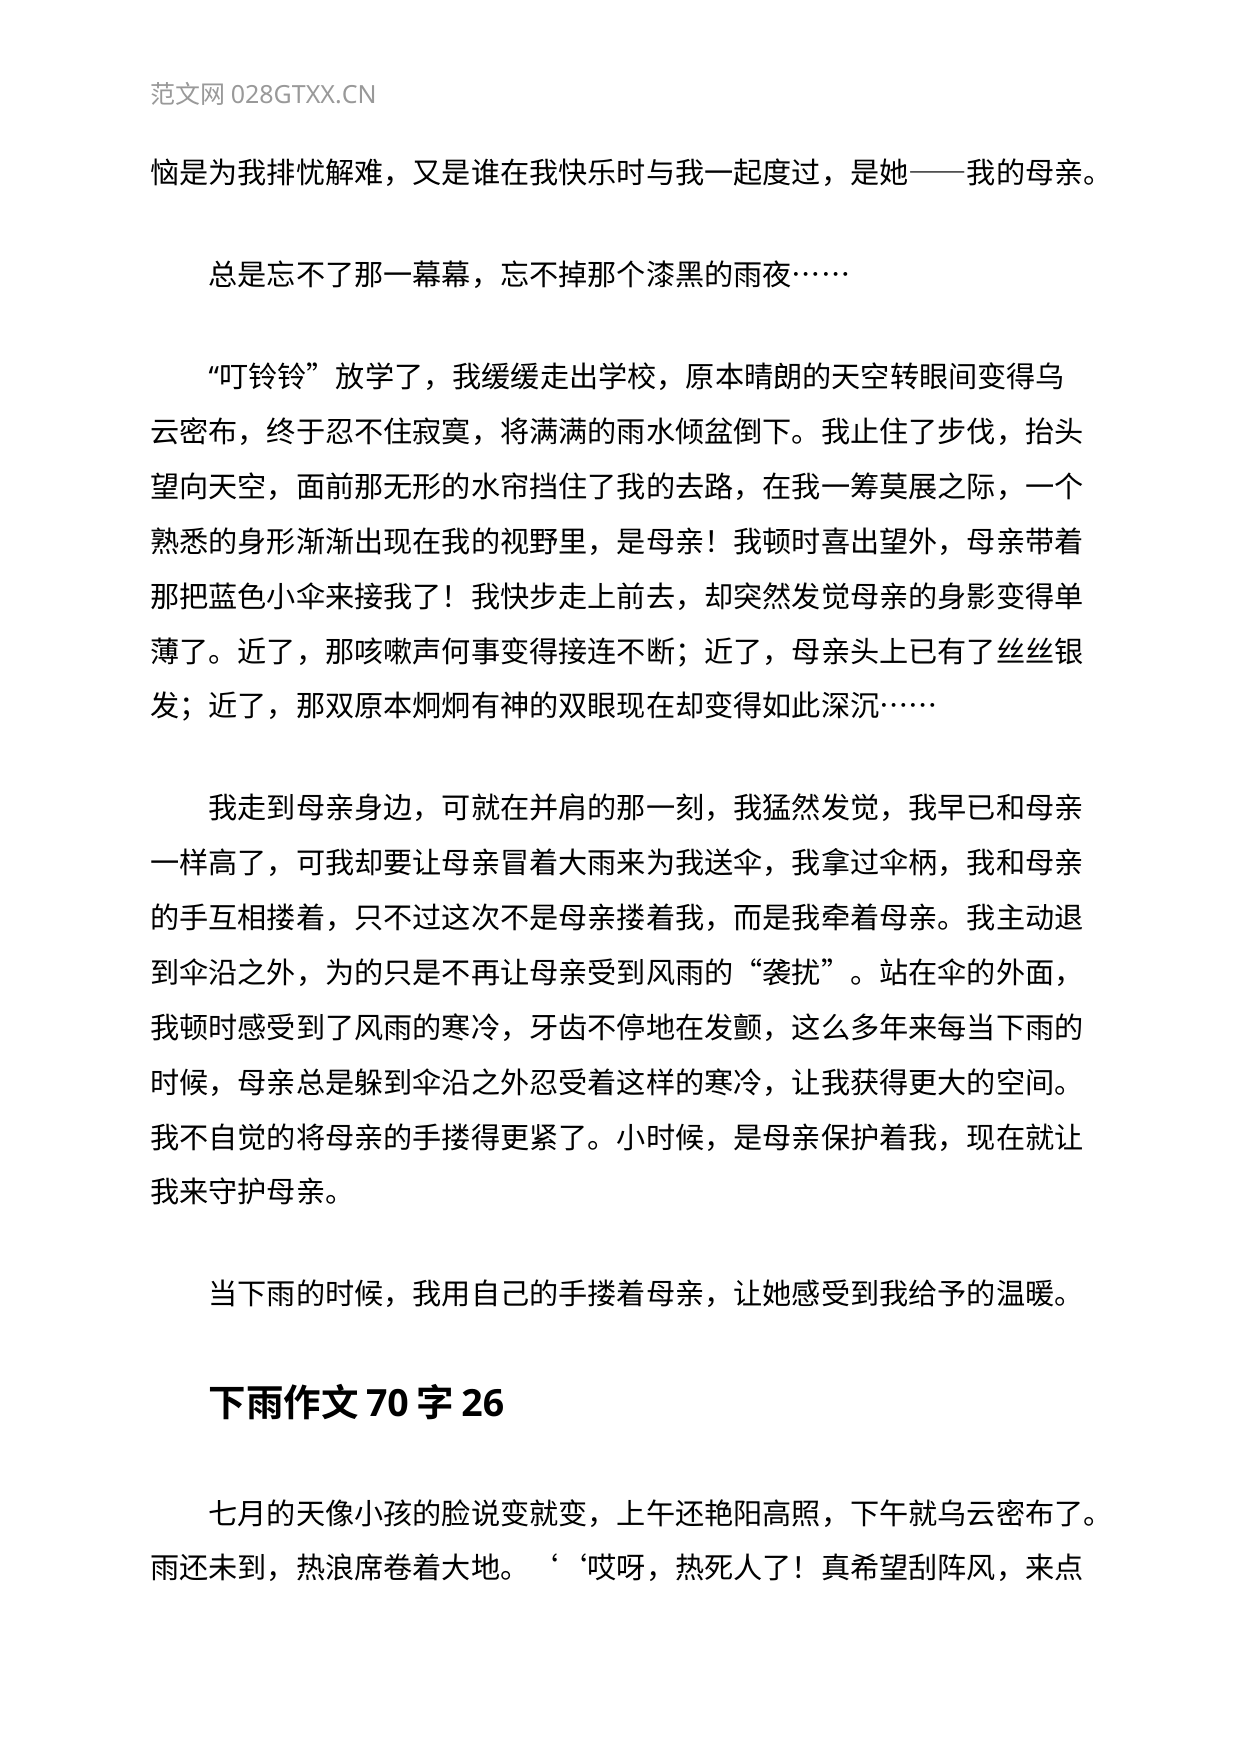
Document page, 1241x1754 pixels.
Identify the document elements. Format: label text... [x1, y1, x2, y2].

text 总是忘不了那一幕幕，忘不掉那个漆黑的雨夜…… [150, 252, 1090, 294]
text 当下雨的时候，我用自己的手搂着母亲，让她感受到我给予的温暖。 [150, 1271, 1090, 1313]
text 我走到母亲身边，可就在并肩的那一刻，我猛然发觉，我早已和母亲一样高了，可我却要让母亲冒着大雨来为我送伞，我拿过伞柄，我和母亲的手互相搂着，只不过这次不是母亲搂着我，而是我牵着母亲。我主动退到伞沿之外，为的只是不再让母亲受到风雨的“袭扰”。站在伞的外面，我顿时感受到了风雨的寒冷，牙齿不停地在发颤，这么多年来每当下雨的时候，母亲总是躲到伞沿之外忍受着这样的寒冷，让我获得更大的空间。我不自觉的将母亲的手搂得更紧了。小时候，是母亲保护着我，现在就让我来守护母亲。 [150, 785, 1090, 1211]
text “叮铃铃”放学了，我缓缓走出学校，原本晴朗的天空转眼间变得乌云密布，终于忍不住寂寞，将满满的雨水倾盆倒下。我止住了步伐，抬头望向天空，面前那无形的水帘挡住了我的去路，在我一筹莫展之际，一个熟悉的身形渐渐出现在我的视野里，是母亲！我顿时喜出望外，母亲带着那把蓝色小伞来接我了！我快步走上前去，却突然发觉母亲的身影变得单薄了。近了，那咳嗽声何事变得接连不断；近了，母亲头上已有了丝丝银发；近了，那双原本炯炯有神的双眼现在却变得如此深沉…… [150, 353, 1090, 725]
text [150, 1490, 1090, 1587]
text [150, 150, 1090, 192]
text 下雨作文70字26 [150, 1373, 1090, 1427]
